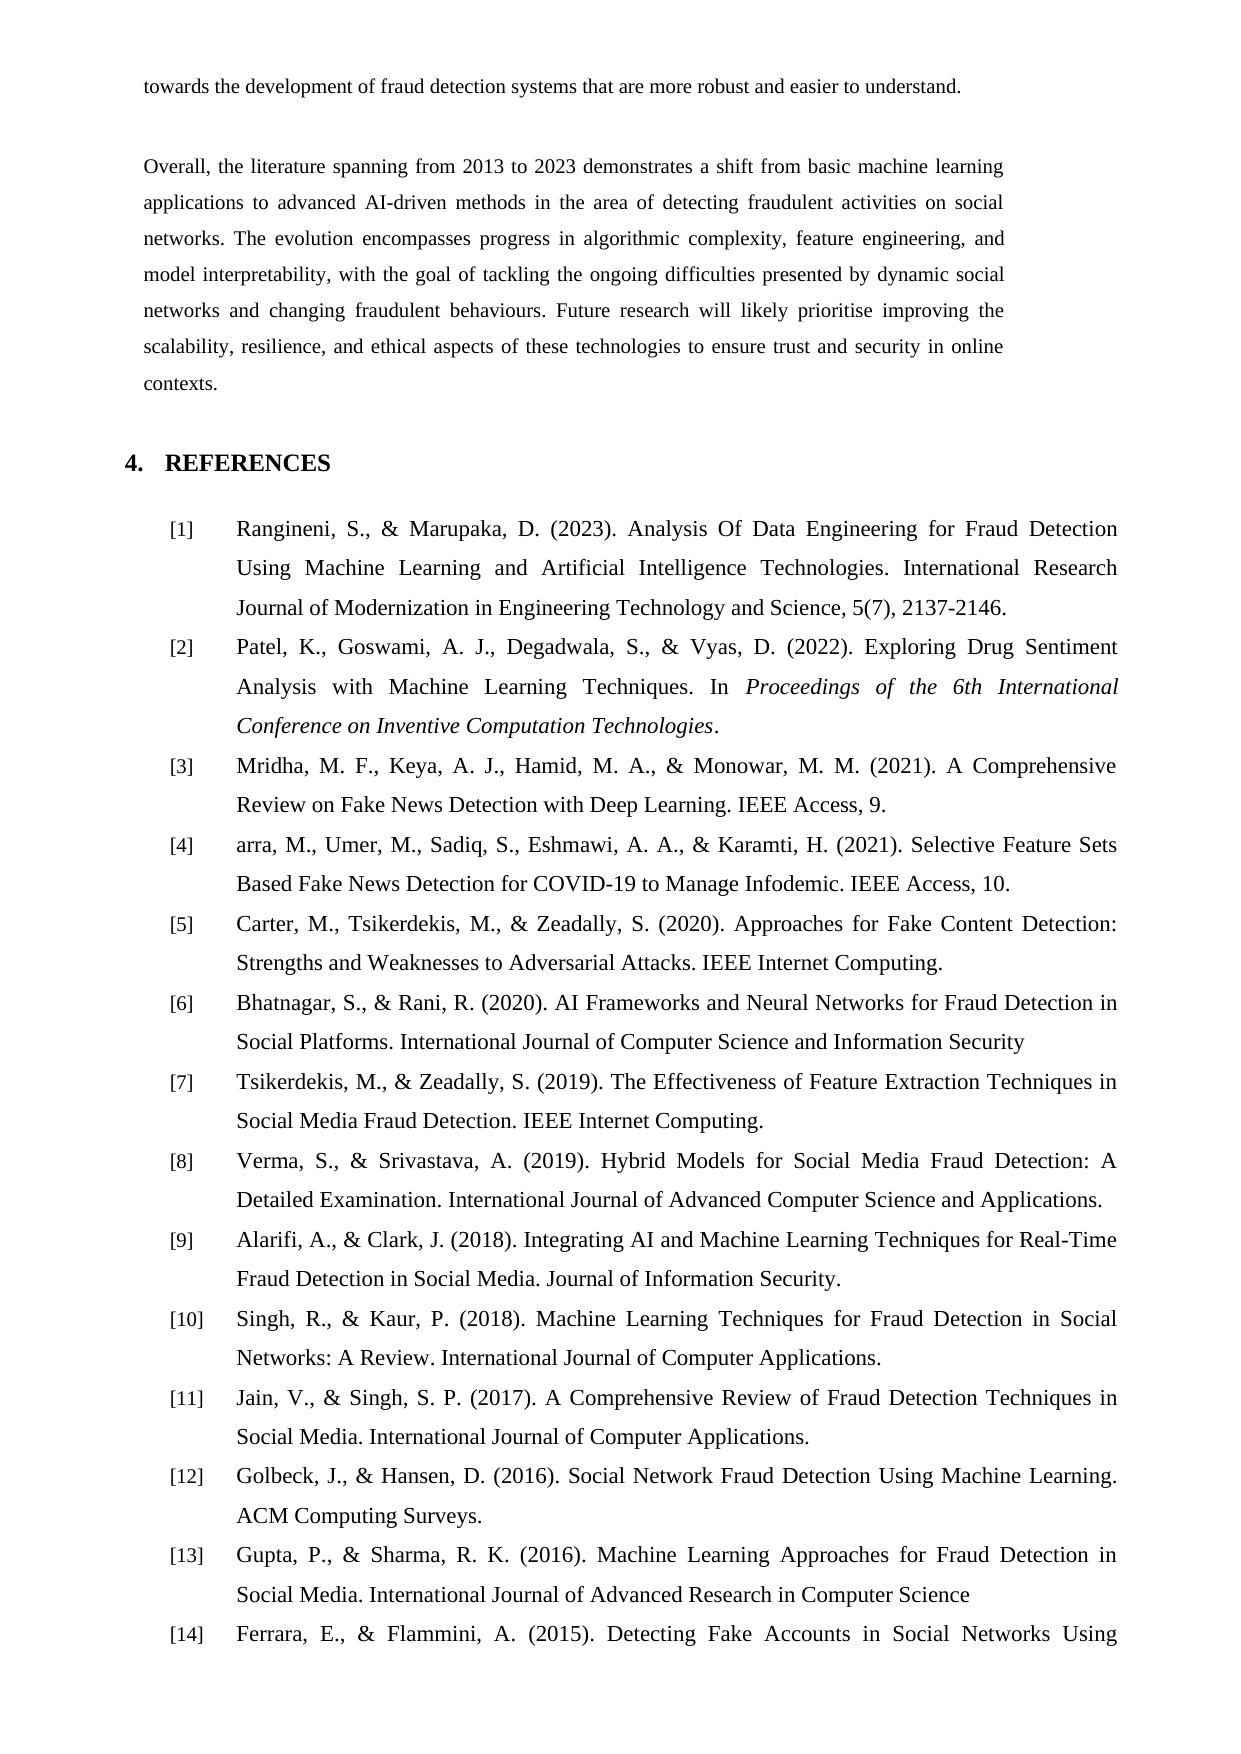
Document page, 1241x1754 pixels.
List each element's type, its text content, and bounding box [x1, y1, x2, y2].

list Singh, R., & Kaur, P. (2018). Machine Learning Techniques for Fraud Detection in Social Networks: A Review. International Journal of Computer Applications. [169, 1304, 1119, 1370]
list Tsikerdekis, M., & Zeadally, S. (2019). The Effectiveness of Feature Extraction Techniques in Social Media Fraud Detection. IEEE Internet Computing. [169, 1068, 1119, 1133]
list Carter, M., Tsikerdekis, M., & Zeadally, S. (2020). Approaches for Fake Content Detection: Strengths and Weaknesses to Adversarial Attacks. IEEE Internet Computing. [169, 910, 1119, 976]
text Overall, the literature spanning from 2013 to 2023 demonstrates a shift from basic machine learning applications to advanced AI-driven methods in the area of detecting fraudulent activities on social networks. The evolution encompasses progress in algorithmic complexity, feature engineering, and model interpretability, with the goal of tackling the ongoing difficulties presented by dynamic social networks and changing fraudulent behaviours. Future research will likely prioritise improving the scalability, resilience, and ethical aspects of these technologies to ensure trust and security in online contexts. [143, 154, 1006, 394]
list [169, 1620, 1119, 1647]
list Verma, S., & Srivastava, A. (2019). Hybrid Models for Social Media Fraud Detection: A Detailed Examination. International Journal of Advanced Computer Science and Applications. [169, 1147, 1119, 1212]
list Alarifi, A., & Clark, J. (2018). Integrating AI and Machine Learning Techniques for Real-Time Fraud Detection in Social Media. Journal of Information Security. [169, 1226, 1119, 1291]
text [143, 74, 1006, 98]
list arra, M., Umer, M., Sadiq, S., Eshmawi, A. A., & Karamti, H. (2021). Selective Feature Sets Based Fake News Detection for COVID-19 to Manage Infodemic. IEEE Access, 10. [169, 831, 1119, 897]
list Gupta, P., & Sharma, R. K. (2016). Machine Learning Approaches for Fraud Detection in Social Media. International Journal of Advanced Research in Computer Science [169, 1541, 1119, 1607]
list Rangineni, S., & Marupaka, D. (2023). Analysis Of Data Engineering for Fraud Detection Using Machine Learning and Artificial Intelligence Technologies. International Research Journal of Modernization in Engineering Technology and Science, 5(7), 2137-2146. [169, 515, 1119, 620]
list Mridha, M. F., Keya, A. J., Hamid, M. A., & Monowar, M. M. (2021). A Comprehensive Review on Fake News Detection with Deep Learning. IEEE Access, 9. [169, 752, 1119, 818]
list Bhatnagar, S., & Rani, R. (2020). AI Frameworks and Neural Networks for Fraud Detection in Social Platforms. International Journal of Computer Science and Information Security [169, 989, 1119, 1054]
subtitle REFERENCES [124, 448, 1130, 477]
list Patel, K., Goswami, A. J., Degadwala, S., & Vyas, D. (2022). Exploring Drug Sentiment Analysis with Machine Learning Techniques. In Proceedings of the 6th International Conference on Inventive Computation Technologies. [169, 633, 1119, 739]
list Jain, V., & Singh, S. P. (2017). A Comprehensive Review of Fraud Detection Techniques in Social Media. International Journal of Computer Applications. [169, 1383, 1119, 1449]
list Golbeck, J., & Hansen, D. (2016). Social Network Fraud Detection Using Machine Learning. ACM Computing Surveys. [169, 1462, 1119, 1528]
